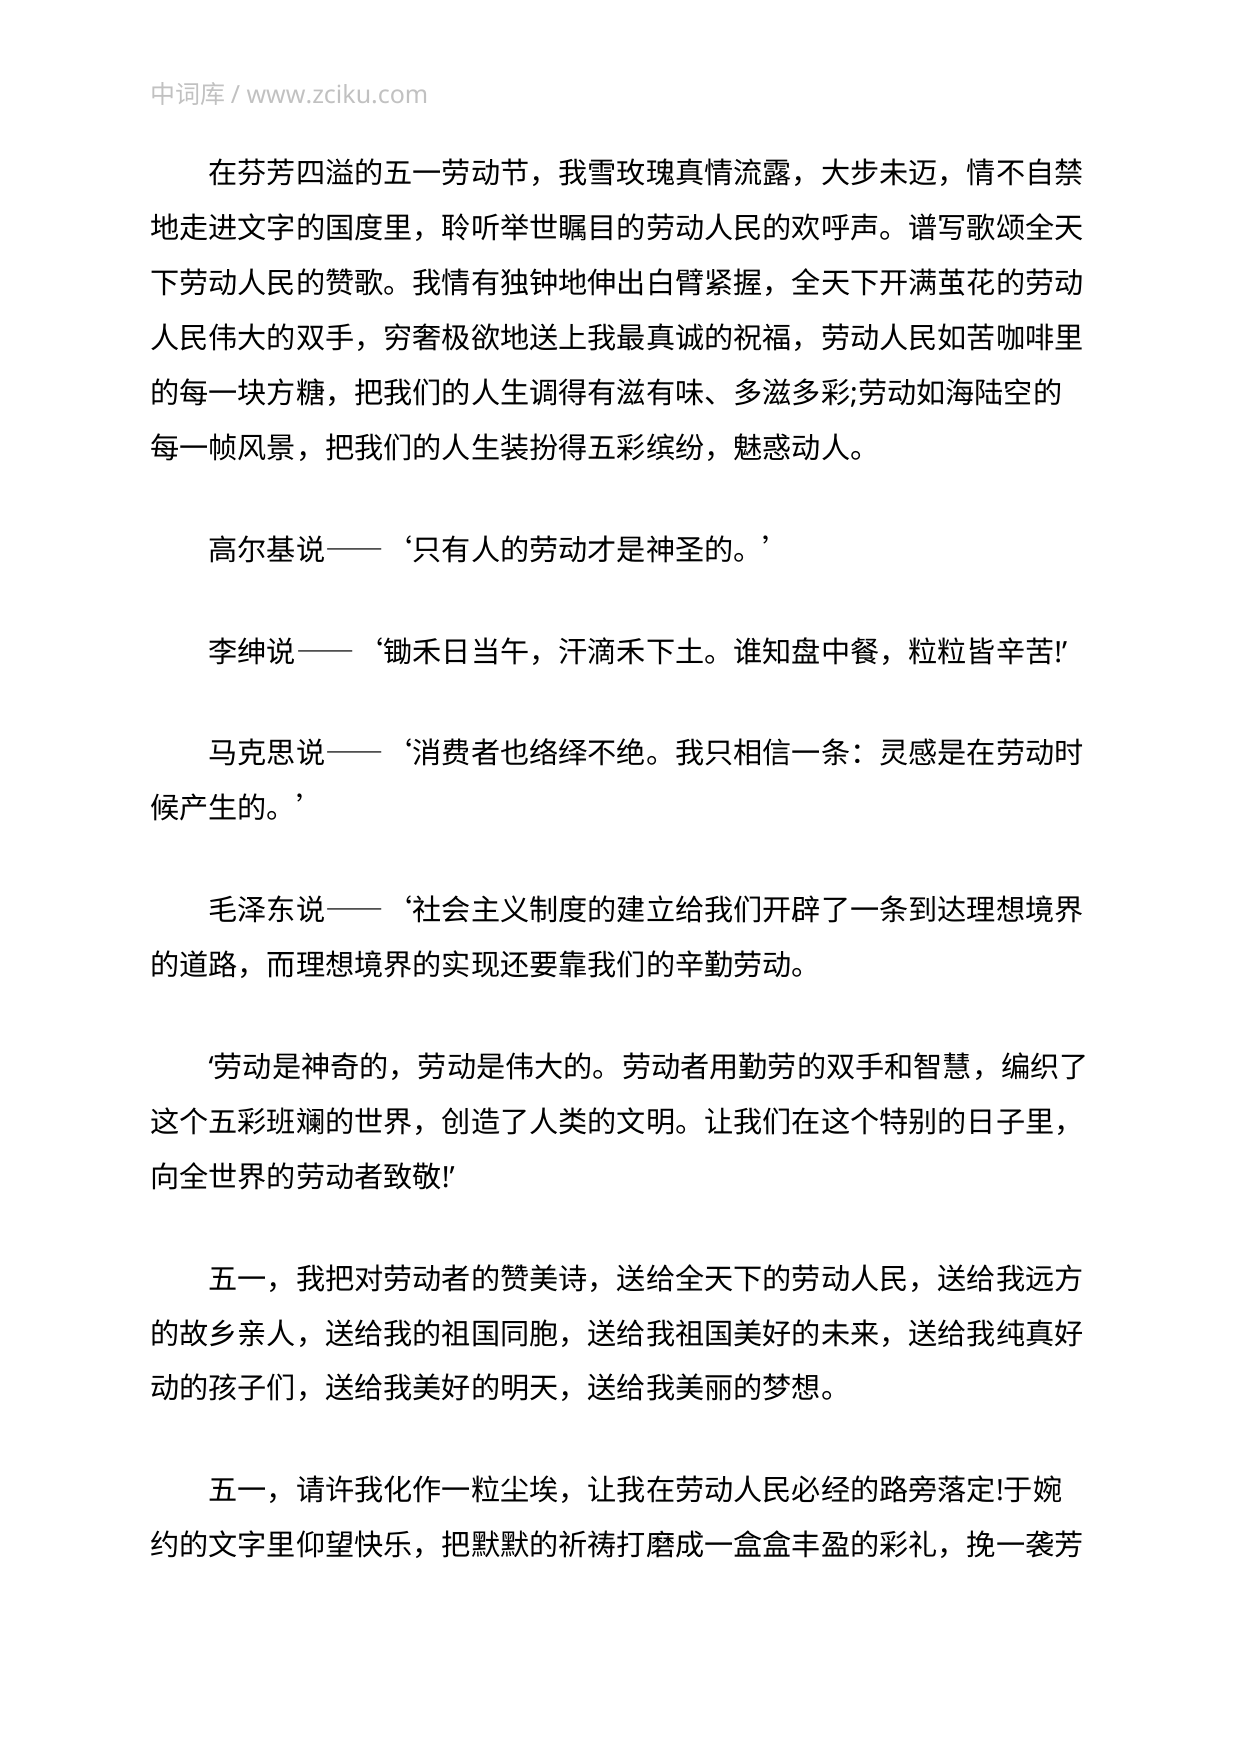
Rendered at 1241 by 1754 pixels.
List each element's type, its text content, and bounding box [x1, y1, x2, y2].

text ‘劳动是神奇的，劳动是伟大的。劳动者用勤劳的双手和智慧，编织了这个五彩班斓的世界，创造了人类的文明。让我们在这个特别的日子里，向全世界的劳动者致敬!’ [150, 1043, 1090, 1196]
text 五一，我把对劳动者的赞美诗，送给全天下的劳动人民，送给我远方的故乡亲人，送给我的祖国同胞，送给我祖国美好的未来，送给我纯真好动的孩子们，送给我美好的明天，送给我美丽的梦想。 [150, 1255, 1090, 1407]
text 毛泽东说——‘社会主义制度的建立给我们开辟了一条到达理想境界的道路，而理想境界的实现还要靠我们的辛勤劳动。 [150, 887, 1090, 984]
text 在芬芳四溢的五一劳动节，我雪玫瑰真情流露，大步未迈，情不自禁地走进文字的国度里，聆听举世瞩目的劳动人民的欢呼声。谱写歌颂全天下劳动人民的赞歌。我情有独钟地伸出白臂紧握，全天下开满茧花的劳动人民伟大的双手，穷奢极欲地送上我最真诚的祝福，劳动人民如苦咖啡里的每一块方糖，把我们的人生调得有滋有味、多滋多彩;劳动如海陆空的每一帧风景，把我们的人生装扮得五彩缤纷，魅惑动人。 [150, 150, 1090, 467]
text 高尔基说——‘只有人的劳动才是神圣的。’ [150, 526, 1090, 569]
text 李绅说——‘锄禾日当午，汗滴禾下土。谁知盘中餐，粒粒皆辛苦!’ [150, 628, 1090, 671]
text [150, 1467, 1090, 1564]
text 马克思说——‘消费者也络绎不绝。我只相信一条：灵感是在劳动时候产生的。’ [150, 730, 1090, 827]
